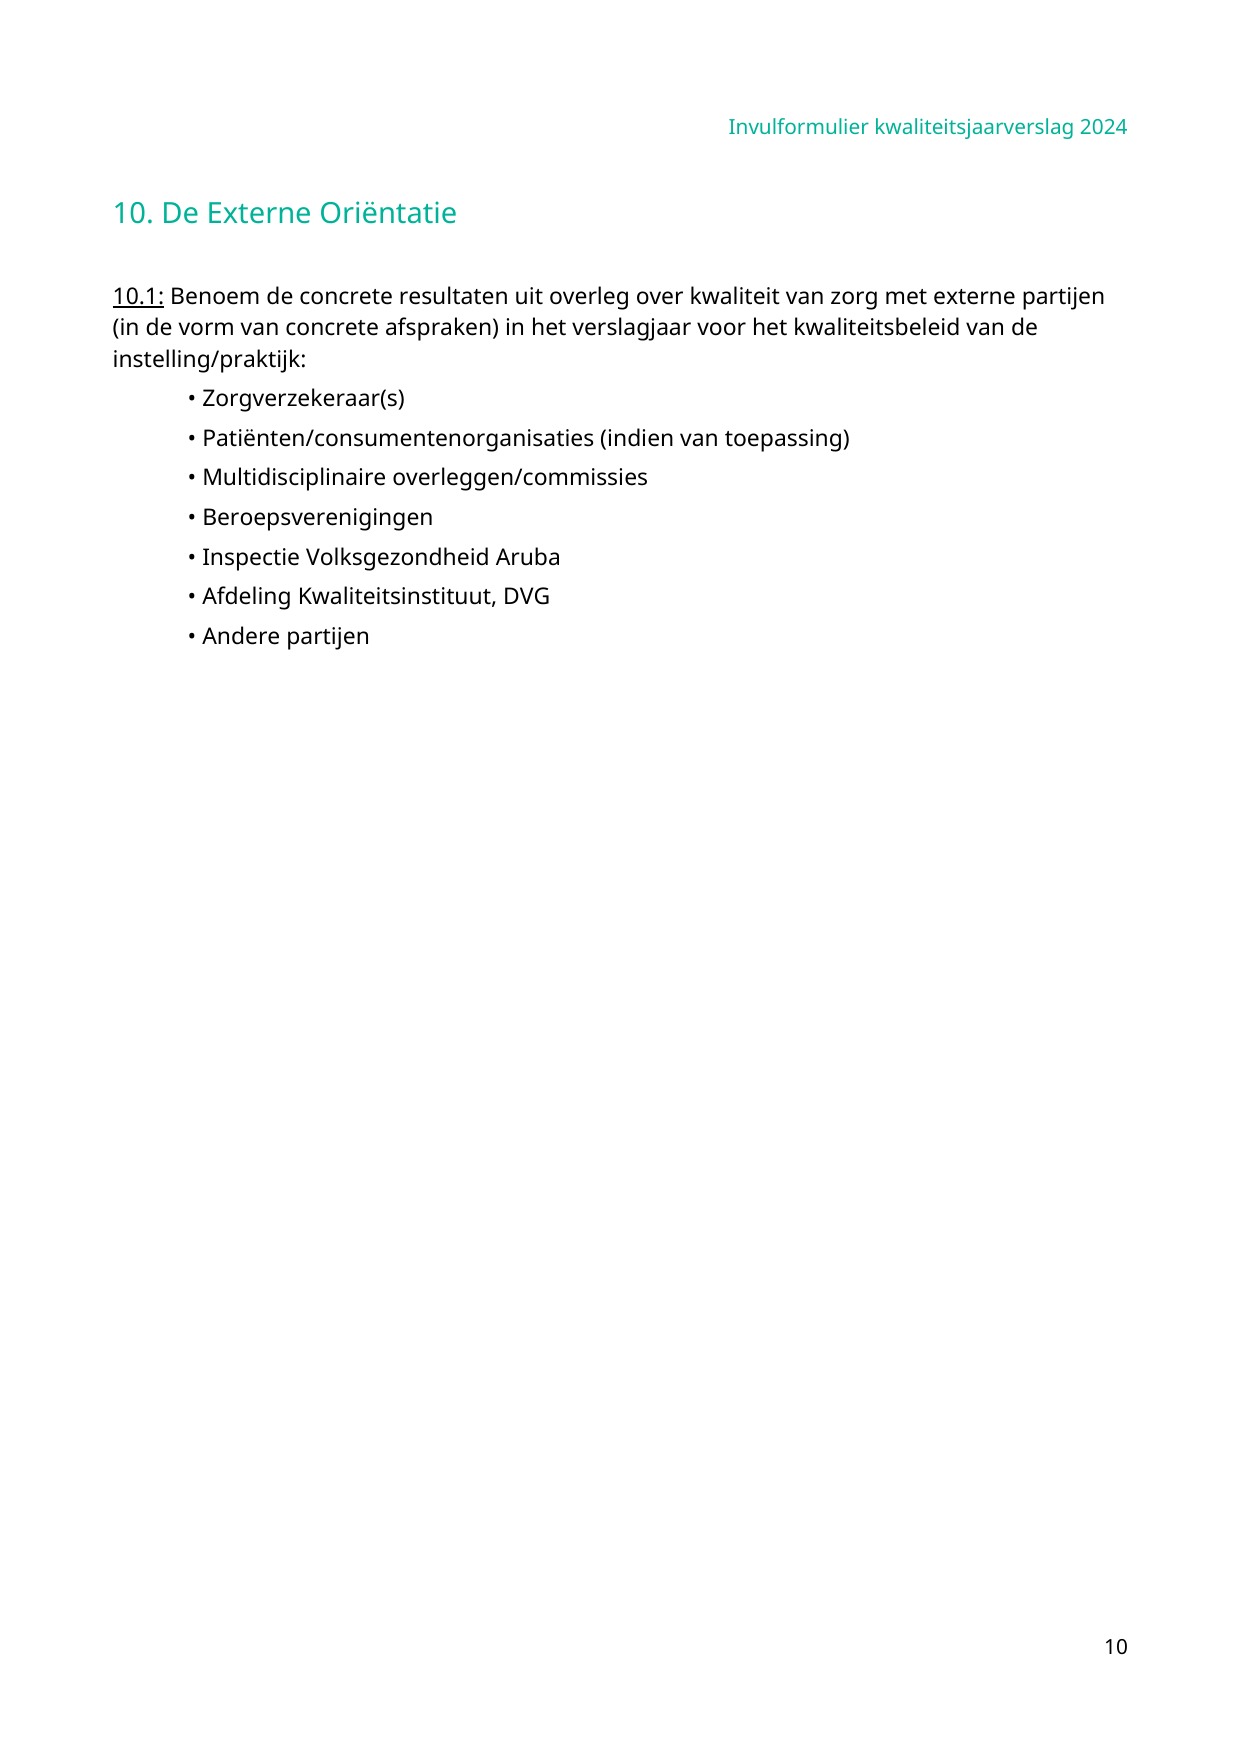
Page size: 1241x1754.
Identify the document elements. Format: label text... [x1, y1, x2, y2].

text 10.1: Benoem de concrete resultaten uit overleg over kwaliteit van zorg met externe partijen (in de vorm van concrete afspraken) in het verslagjaar voor het kwaliteitsbeleid van de instelling/praktijk: [112, 280, 1128, 374]
text • Multidisciplinaire overleggen/commissies [187, 461, 1128, 492]
text • Afdeling Kwaliteitsinstituut, DVG [187, 580, 1128, 611]
text • Andere partijen [187, 619, 1128, 651]
text 10. De Externe Oriëntatie [112, 192, 1128, 232]
text • Beroepsverenigingen [187, 501, 1128, 532]
text • Patiënten/consumentenorganisaties (indien van toepassing) [187, 422, 1128, 453]
text • Zorgverzekeraar(s) [187, 382, 1128, 413]
text • Inspectie Volksgezondheid Aruba [187, 540, 1128, 572]
